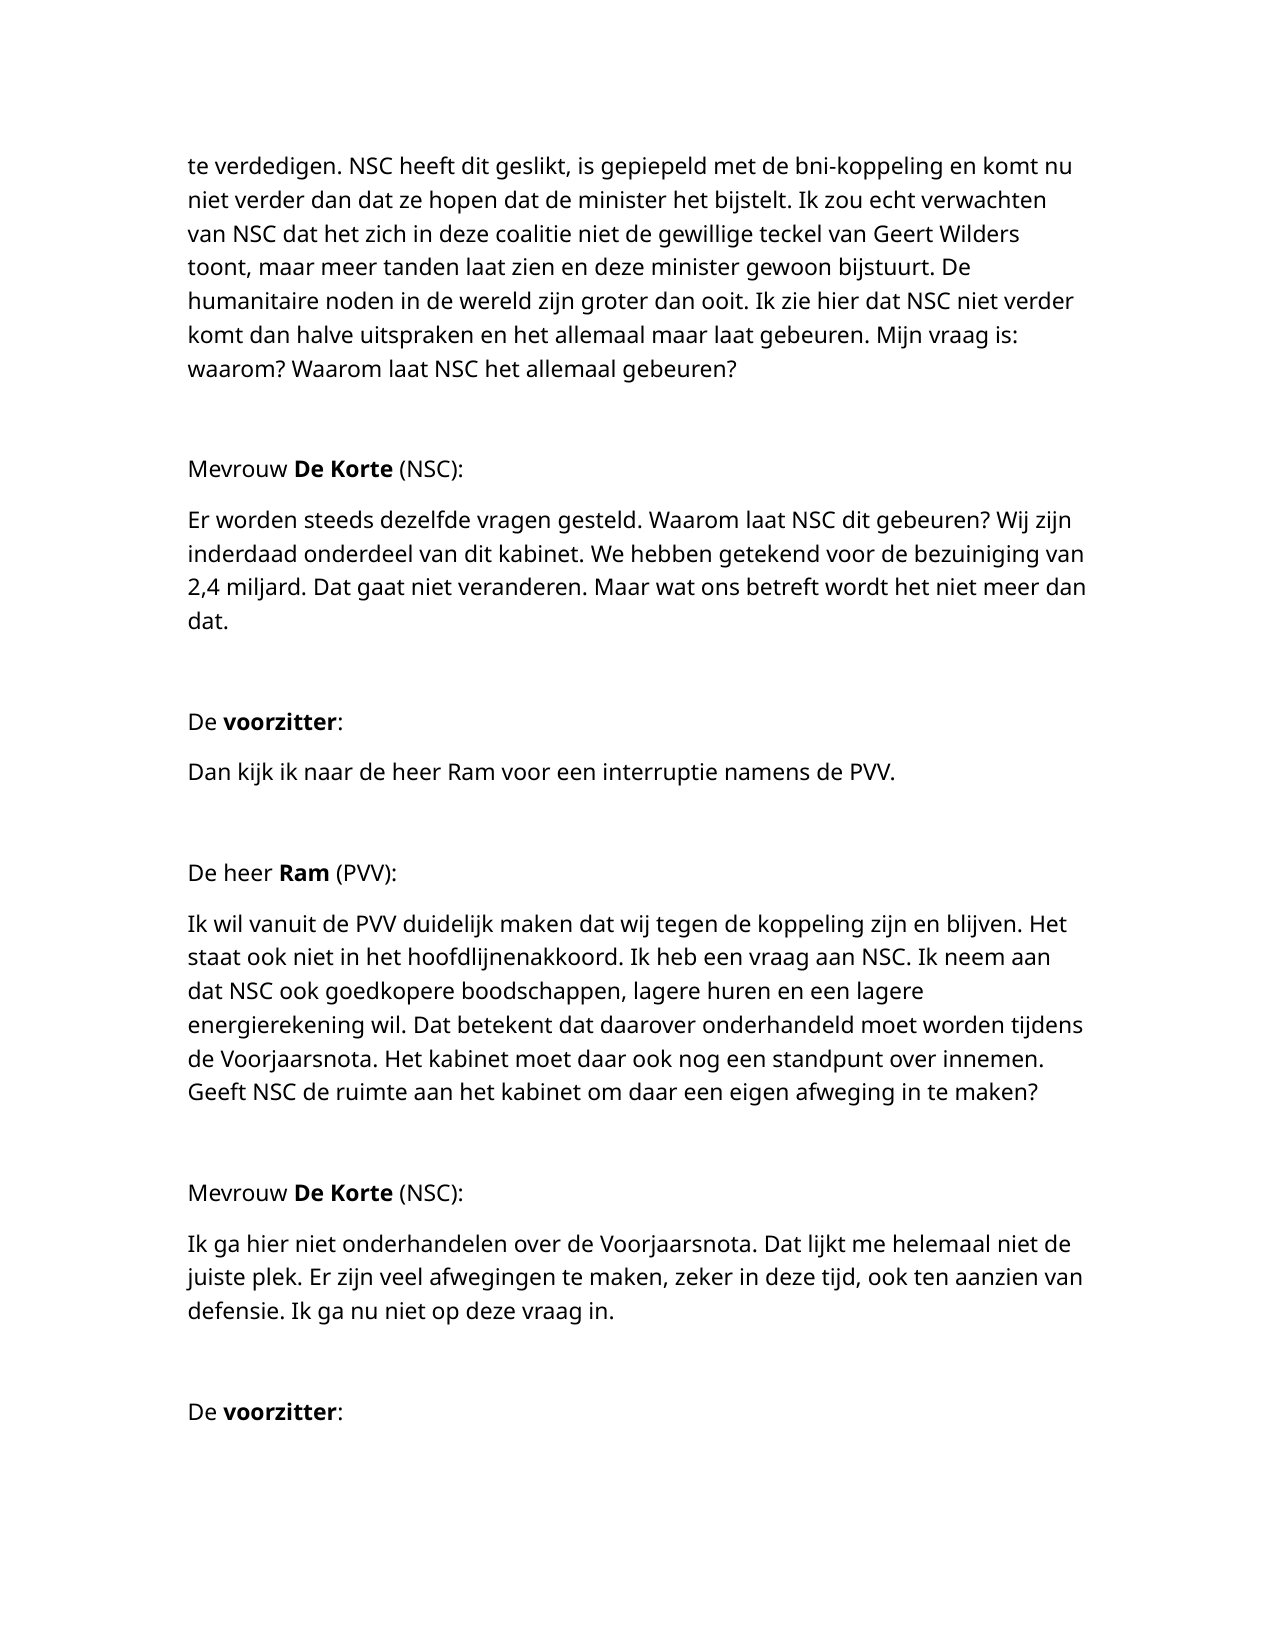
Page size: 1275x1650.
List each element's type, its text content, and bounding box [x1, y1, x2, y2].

text Ik wil vanuit de PVV duidelijk maken dat wij tegen de koppeling zijn en blijven. Het staat ook niet in het hoofdlijnenakkoord. Ik heb een vraag aan NSC. Ik neem aan dat NSC ook goedkopere boodschappen, lagere huren en een lagere energierekening wil. Dat betekent dat daarover onderhandeld moet worden tijdens de Voorjaarsnota. Het kabinet moet daar ook nog een standpunt over innemen. Geeft NSC de ruimte aan het kabinet om daar een eigen afweging in te maken? [187, 907, 1087, 1107]
text Dan kijk ik naar de heer Ram voor een interruptie namens de PVV. [187, 756, 1087, 787]
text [187, 150, 1087, 384]
text Er worden steeds dezelfde vragen gesteld. Waarom laat NSC dit gebeuren? Wij zijn inderdaad onderdeel van dit kabinet. We hebben getekend voor de bezuiniging van 2,4 miljard. Dat gaat niet veranderen. Maar wat ons betreft wordt het niet meer dan dat. [187, 504, 1087, 636]
text De heer Ram (PVV): [187, 857, 1087, 888]
text De voorzitter: [187, 706, 1087, 737]
text Ik ga hier niet onderhandelen over de Voorjaarsnota. Dat lijkt me helemaal niet de juiste plek. Er zijn veel afwegingen te maken, zeker in deze tijd, ook ten aanzien van defensie. Ik ga nu niet op deze vraag in. [187, 1227, 1087, 1326]
text Mevrouw De Korte (NSC): [187, 1177, 1087, 1208]
text Mevrouw De Korte (NSC): [187, 453, 1087, 484]
text De voorzitter: [187, 1396, 1087, 1427]
